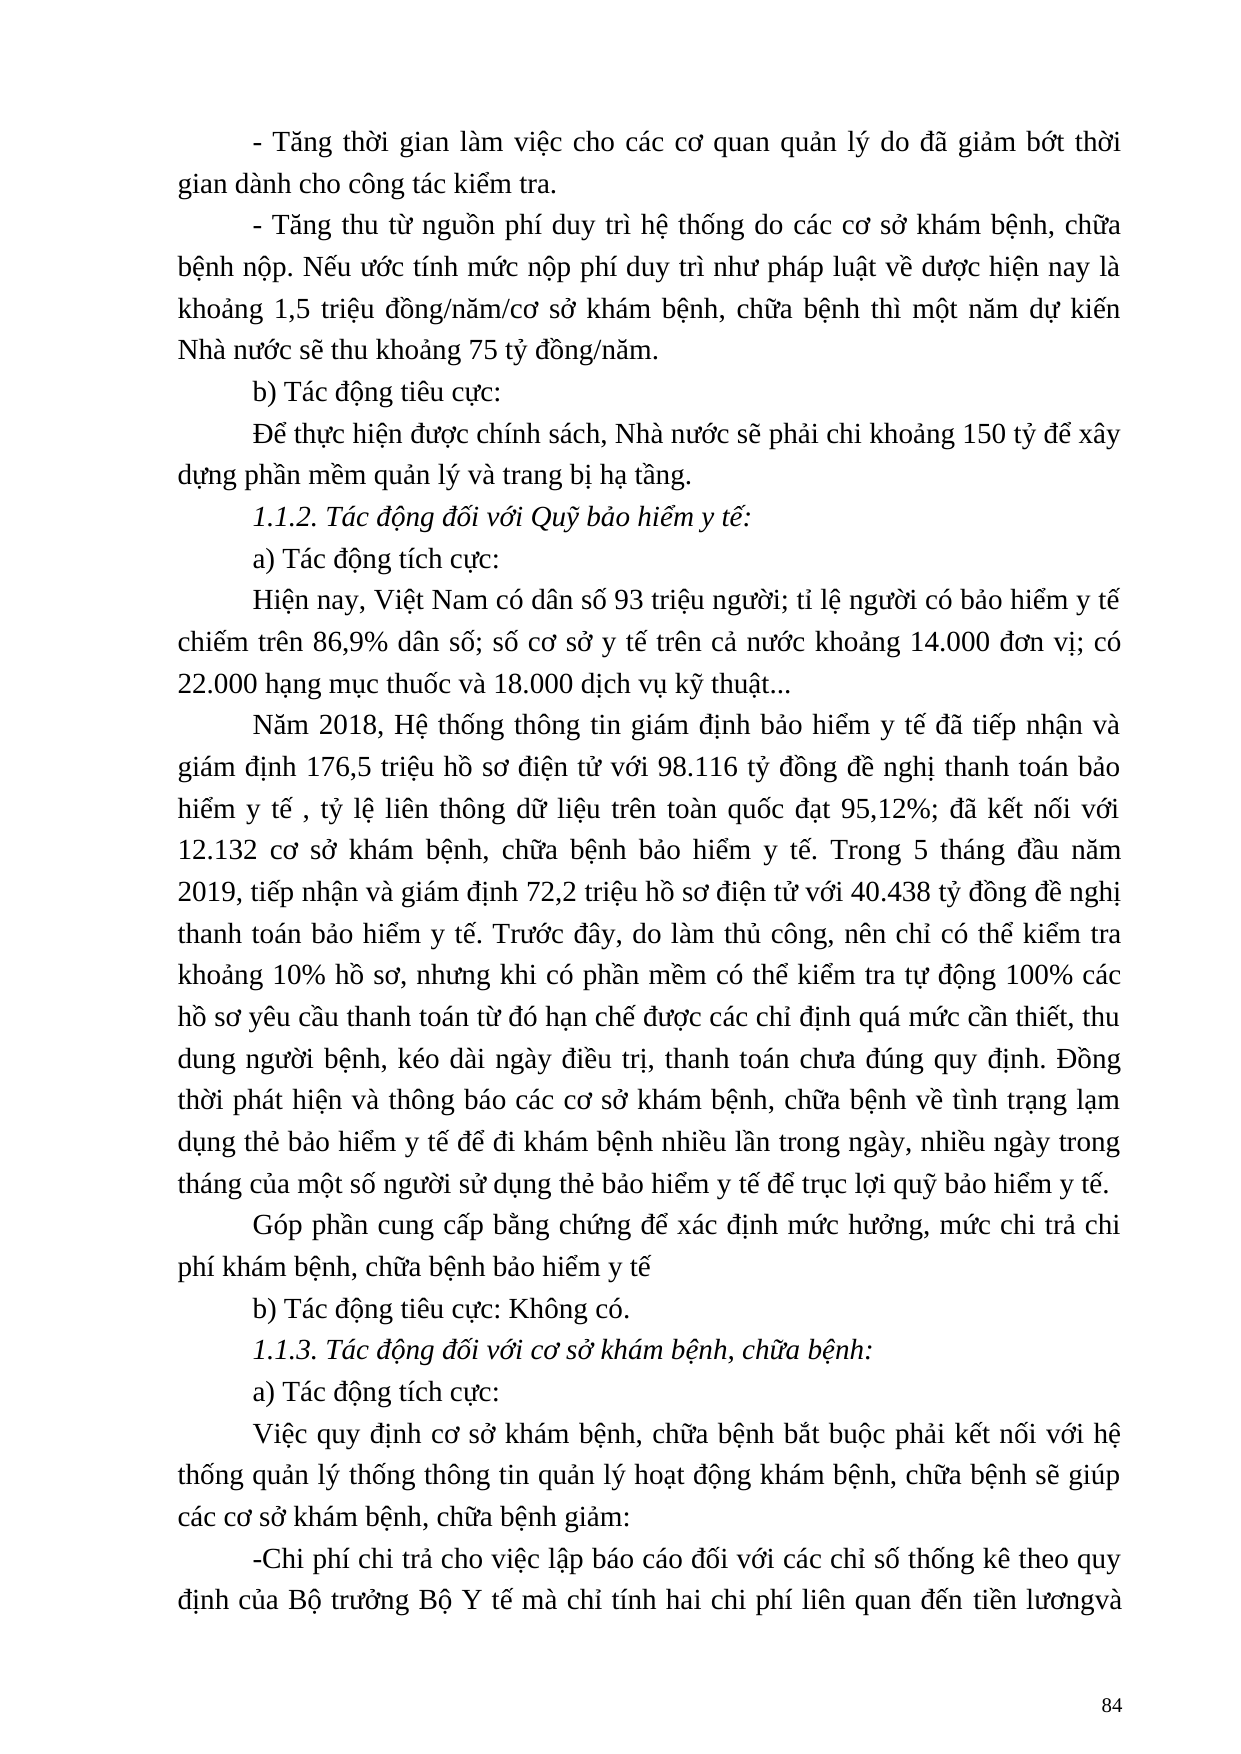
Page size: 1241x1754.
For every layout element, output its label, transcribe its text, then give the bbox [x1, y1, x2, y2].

text Hiện nay, Việt Nam có dân số 93 triệu người; tỉ lệ người có bảo hiểm y tế chiếm trên 86,9% dân số; số cơ sở y tế trên cả nước khoảng 14.000 đơn vị; có 22.000 hạng mục thuốc và 18.000 dịch vụ kỹ thuật... [177, 576, 1122, 701]
text - Tăng thu từ nguồn phí duy trì hệ thống do các cơ sở khám bệnh, chữa bệnh nộp. Nếu ước tính mức nộp phí duy trì như pháp luật về dược hiện nay là khoảng 1,5 triệu đồng/năm/cơ sở khám bệnh, chữa bệnh thì một năm dự kiến Nhà nước sẽ thu khoảng 75 tỷ đồng/năm. [177, 201, 1122, 368]
text 1.1.3. Tác động đối với cơ sở khám bệnh, chữa bệnh: [177, 1326, 1122, 1368]
text Năm 2018, Hệ thống thông tin giám định bảo hiểm y tế đã tiếp nhận và giám định 176,5 triệu hồ sơ điện tử với 98.116 tỷ đồng đề nghị thanh toán bảo hiểm y tế , tỷ lệ liên thông dữ liệu trên toàn quốc đạt 95,12%; đã kết nối với 12.132 cơ sở khám bệnh, chữa bệnh bảo hiểm y tế. Trong 5 tháng đầu năm 2019, tiếp nhận và giám định 72,2 triệu hồ sơ điện tử với 40.438 tỷ đồng đề nghị thanh toán bảo hiểm y tế. Trước đây, do làm thủ công, nên chỉ có thể kiểm tra khoảng 10% hồ sơ, nhưng khi có phần mềm có thể kiểm tra tự động 100% các hồ sơ yêu cầu thanh toán từ đó hạn chế được các chỉ định quá mức cần thiết, thu dung người bệnh, kéo dài ngày điều trị, thanh toán chưa đúng quy định. Đồng thời phát hiện và thông báo các cơ sở khám bệnh, chữa bệnh về tình trạng lạm dụng thẻ bảo hiểm y tế để đi khám bệnh nhiều lần trong ngày, nhiều ngày trong tháng của một số người sử dụng thẻ bảo hiểm y tế để trục lợi quỹ bảo hiểm y tế. [177, 701, 1122, 1201]
text Việc quy định cơ sở khám bệnh, chữa bệnh bắt buộc phải kết nối với hệ thống quản lý thống thông tin quản lý hoạt động khám bệnh, chữa bệnh sẽ giúp các cơ sở khám bệnh, chữa bệnh giảm: [177, 1410, 1122, 1535]
text Để thực hiện được chính sách, Nhà nước sẽ phải chi khoảng 150 tỷ để xây dựng phần mềm quản lý và trang bị hạ tầng. [177, 410, 1122, 493]
text b) Tác động tiêu cực: Không có. [177, 1285, 1122, 1326]
text a) Tác động tích cực: [177, 1368, 1122, 1410]
text a) Tác động tích cực: [177, 535, 1122, 576]
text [177, 1535, 1122, 1618]
text b) Tác động tiêu cực: [177, 368, 1122, 410]
text Góp phần cung cấp bằng chứng để xác định mức hưởng, mức chi trả chi phí khám bệnh, chữa bệnh bảo hiểm y tế [177, 1201, 1122, 1285]
text - Tăng thời gian làm việc cho các cơ quan quản lý do đã giảm bớt thời gian dành cho công tác kiểm tra. [177, 118, 1122, 201]
text 1.1.2. Tác động đối với Quỹ bảo hiểm y tế: [177, 493, 1122, 535]
